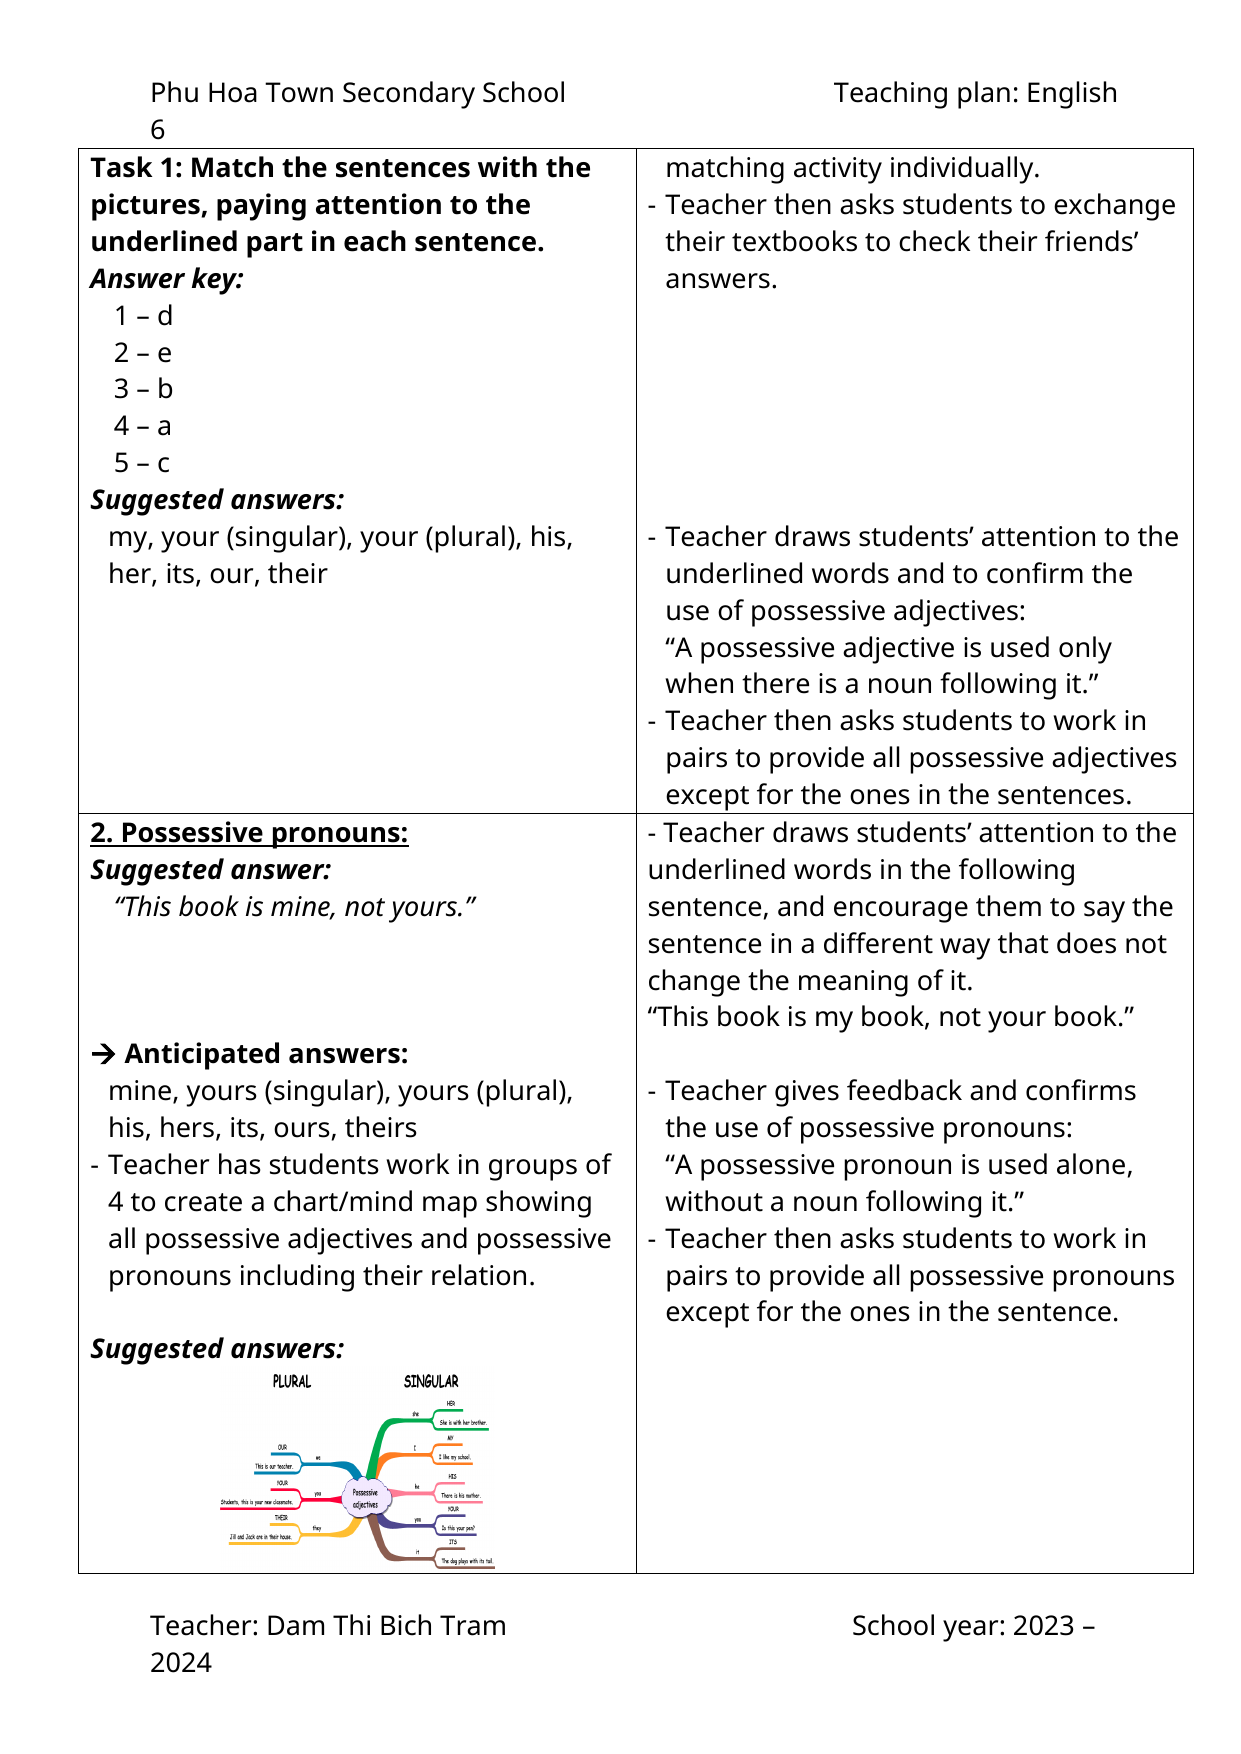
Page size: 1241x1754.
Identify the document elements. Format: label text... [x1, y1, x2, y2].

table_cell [637, 814, 1193, 1573]
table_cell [79, 149, 636, 812]
picture [219, 1366, 495, 1573]
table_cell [637, 149, 1193, 812]
